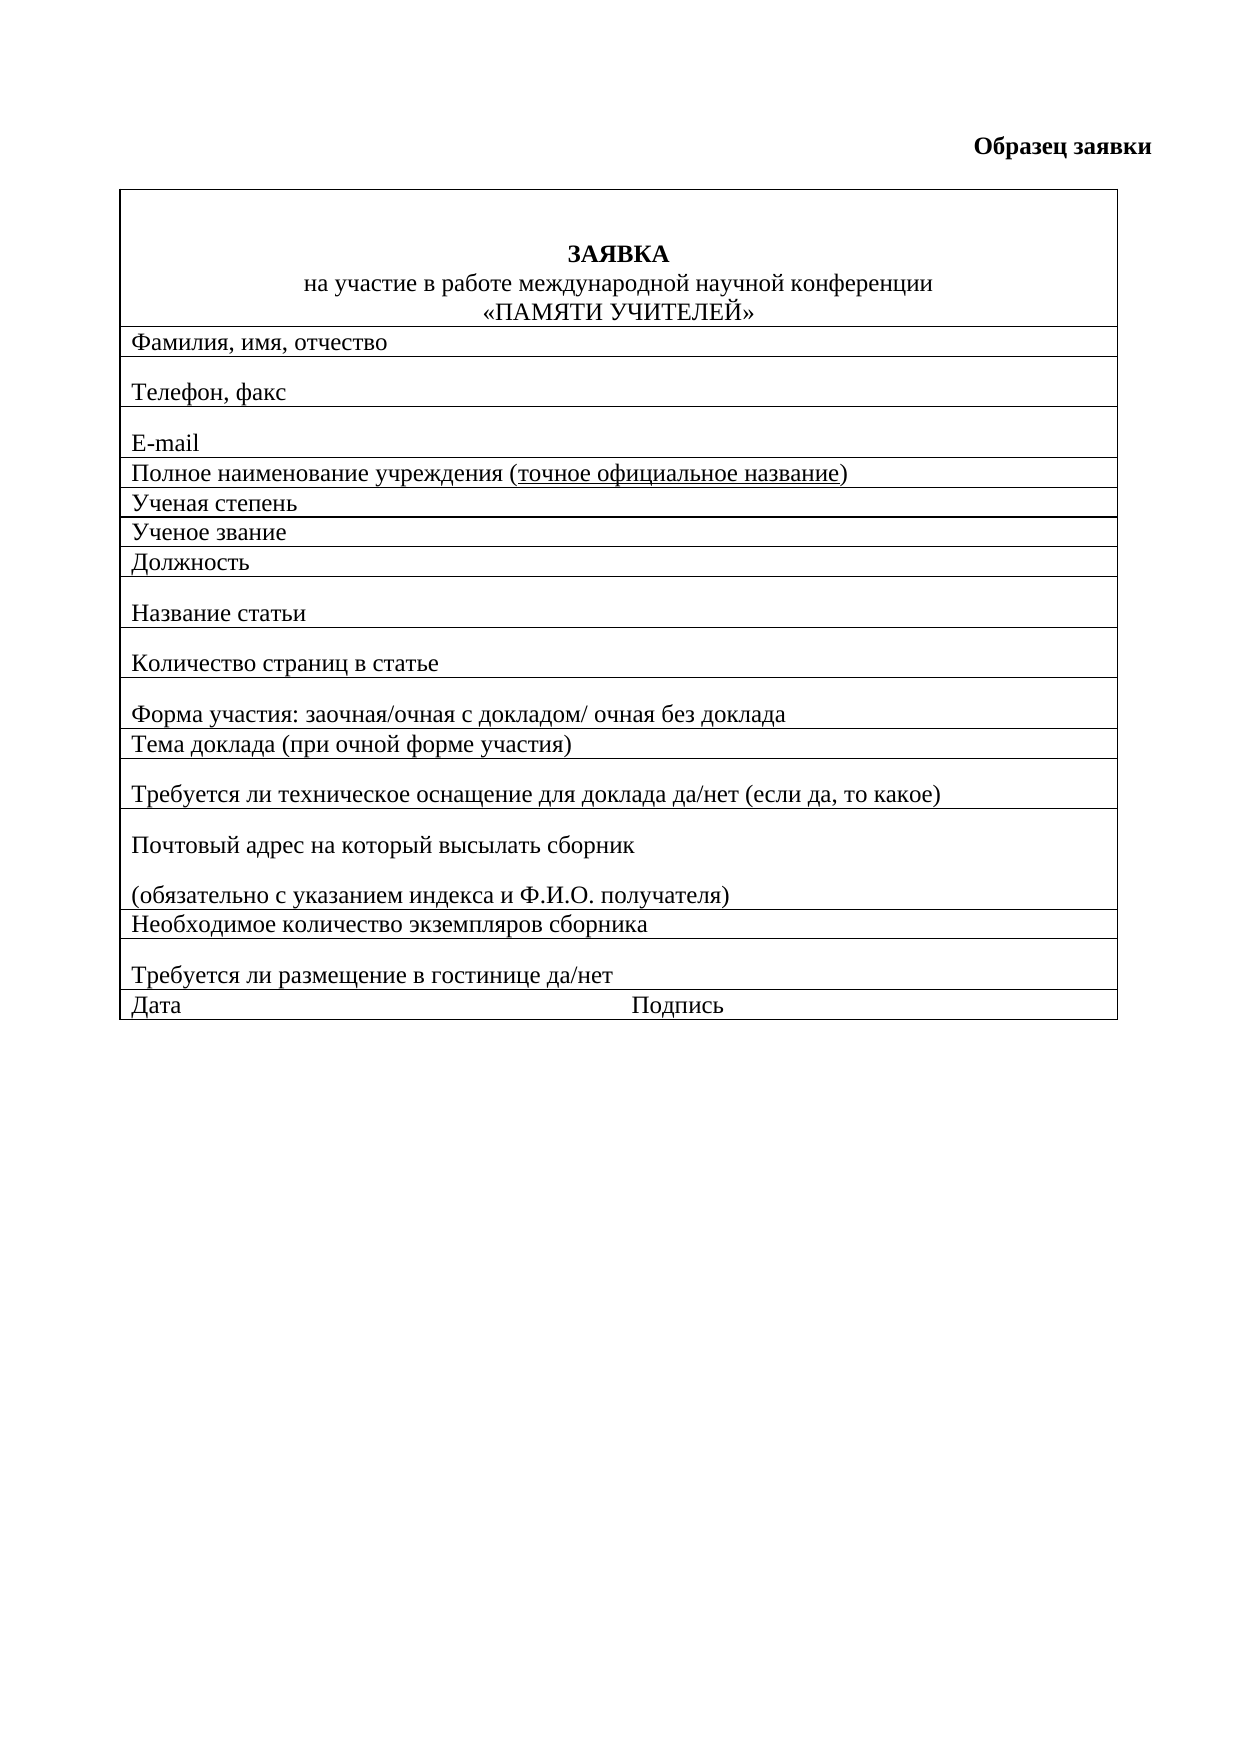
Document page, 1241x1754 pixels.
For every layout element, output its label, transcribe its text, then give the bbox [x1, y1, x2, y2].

table_cell Телефон, факс [121, 357, 1117, 406]
table_cell Фамилия, имя, отчество [121, 327, 1117, 356]
subtitle Образец заявки [131, 131, 1152, 160]
table_cell Необходимое количество экземпляров сборника [121, 910, 1117, 938]
table_header ЗАЯВКА на участие в работе международной научной конференции «ПАМЯТИ УЧИТЕЛЕЙ» [121, 190, 1117, 326]
table_cell Требуется ли техническое оснащение для доклада да/нет (если да, то какое) [121, 759, 1117, 808]
table_cell Почтовый адрес на который высылать сборник (обязательно с указанием индекса и Ф.И.О. получателя) [121, 809, 1117, 908]
table_cell Должность [121, 547, 1117, 576]
table_cell Дата Подпись [121, 990, 1117, 1019]
table_cell Название статьи [121, 577, 1117, 627]
table_cell Ученое звание [121, 518, 1117, 546]
table_cell Форма участия: заочная/очная с докладом/ очная без доклада [121, 678, 1117, 728]
table_cell E-mail [121, 407, 1117, 457]
table_cell Количество страниц в статье [121, 628, 1117, 677]
table_cell Полное наименование учреждения (точное официальное название) [121, 458, 1117, 487]
table_cell Ученая степень [121, 488, 1117, 516]
table_cell Тема доклада (при очной форме участия) [121, 729, 1117, 758]
table_cell Требуется ли размещение в гостинице да/нет [121, 939, 1117, 989]
